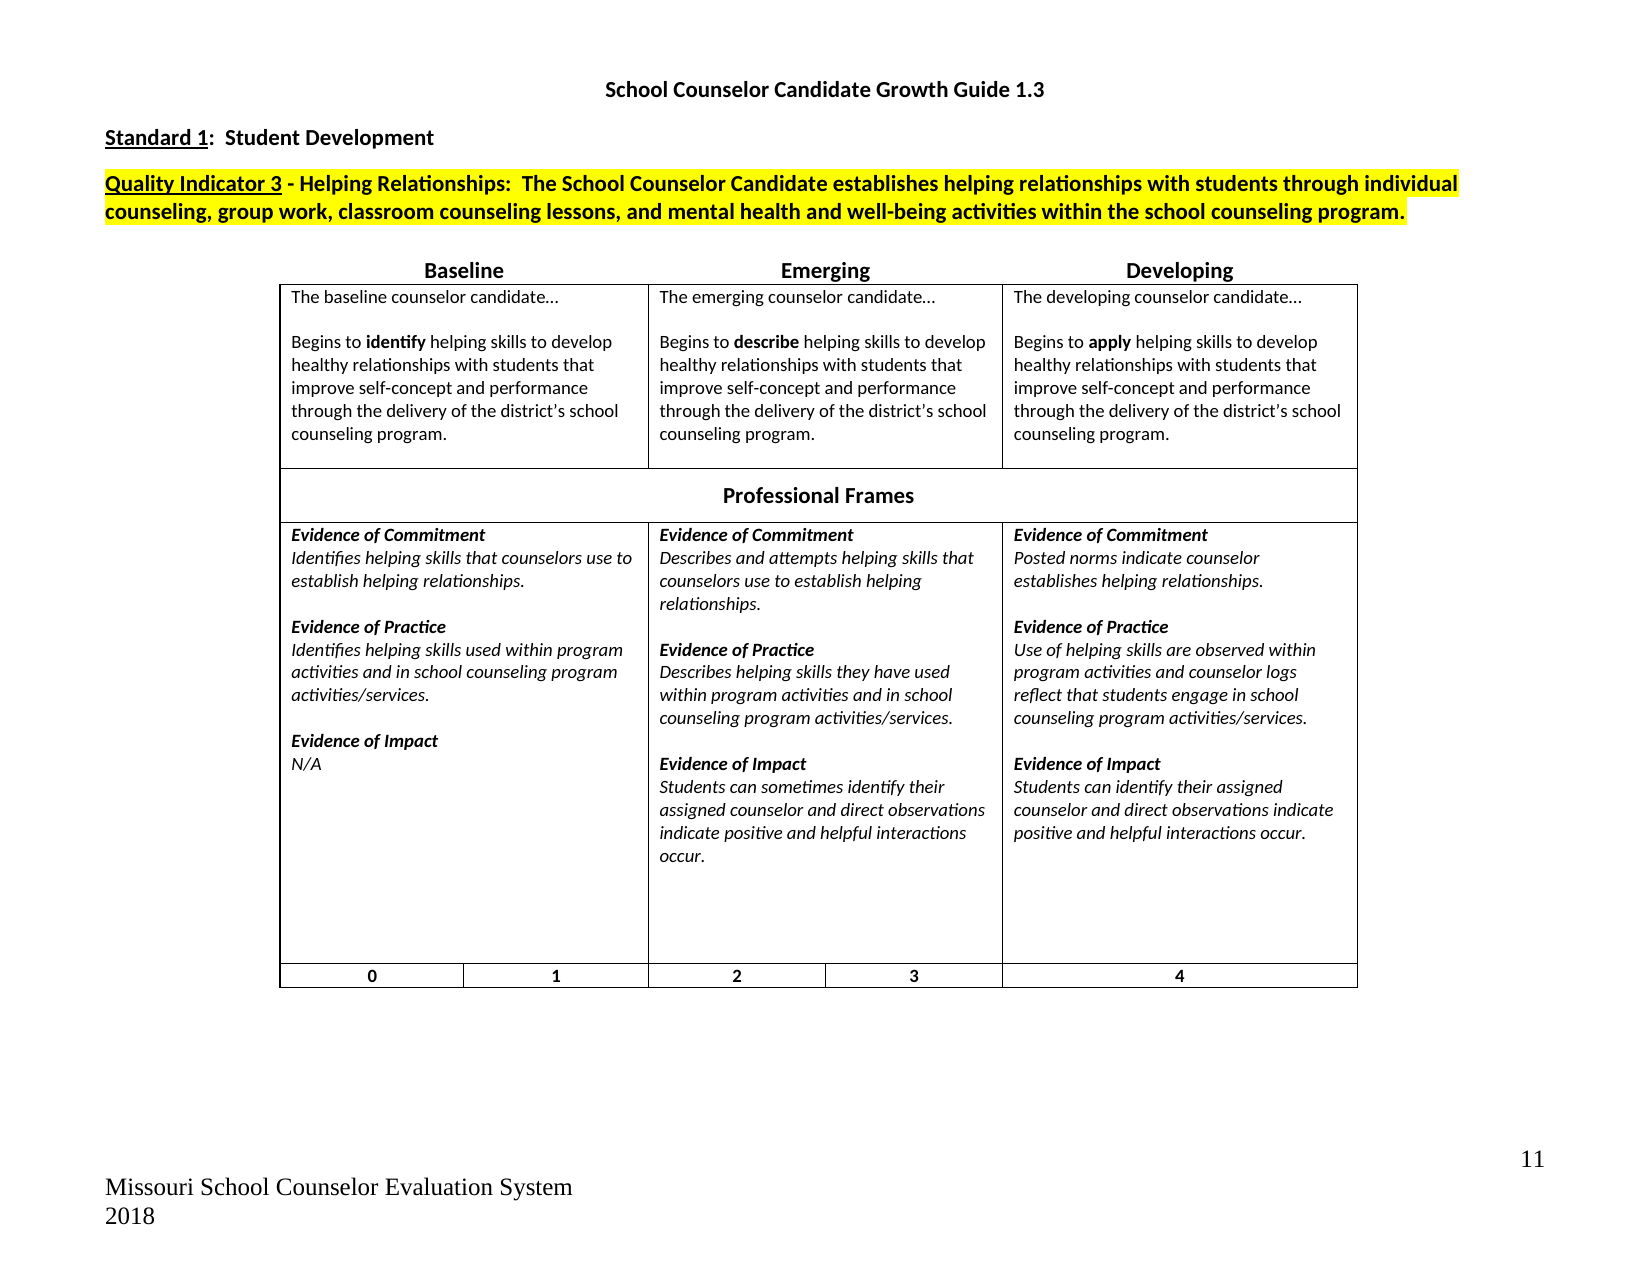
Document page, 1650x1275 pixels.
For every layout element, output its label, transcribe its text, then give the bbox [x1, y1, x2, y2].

table_cell The developing counselor candidate… Begins to apply helping skills to develop healthy relationships with students that improve self-concept and performance through the delivery of the district’s school counseling program. [1003, 285, 1357, 468]
table_cell The emerging counselor candidate… Begins to describe helping skills to develop healthy relationships with students that improve self-concept and performance through the delivery of the district’s school counseling program. [649, 285, 1002, 468]
table_cell 2 [649, 964, 825, 987]
text Standard 1: Student Development [105, 123, 1545, 151]
table_cell Evidence of Commitment Describes and attempts helping skills that counselors use to establish helping relationships. Evidence of Practice Describes helping skills they have used within program activities and in school counseling program activities/services. Evidence of Impact Students can sometimes identify their assigned counselor and direct observations indicate positive and helpful interactions occur. [649, 523, 1002, 963]
table_cell Evidence of Commitment Identifies helping skills that counselors use to establish helping relationships. Evidence of Practice Identifies helping skills used within program activities and in school counseling program activities/services. Evidence of Impact N/A [281, 523, 648, 963]
table_cell 1 [464, 964, 648, 987]
text School Counselor Candidate Growth Guide 1.3 [105, 75, 1545, 103]
table_cell 4 [1003, 964, 1357, 987]
table_header Developing [1003, 256, 1357, 284]
table_header Baseline [280, 256, 648, 284]
table_cell Professional Frames [281, 469, 1357, 522]
table_cell 0 [281, 964, 463, 987]
table_cell Evidence of Commitment Posted norms indicate counselor establishes helping relationships. Evidence of Practice Use of helping skills are observed within program activities and counselor logs reflect that students engage in school counseling program activities/services. Evidence of Impact Students can identify their assigned counselor and direct observations indicate positive and helpful interactions occur. [1003, 523, 1357, 963]
table_header Emerging [648, 256, 1002, 284]
table_cell 3 [826, 964, 1002, 987]
table_cell The baseline counselor candidate… Begins to identify helping skills to develop healthy relationships with students that improve self-concept and performance through the delivery of the district’s school counseling program. [281, 285, 648, 468]
